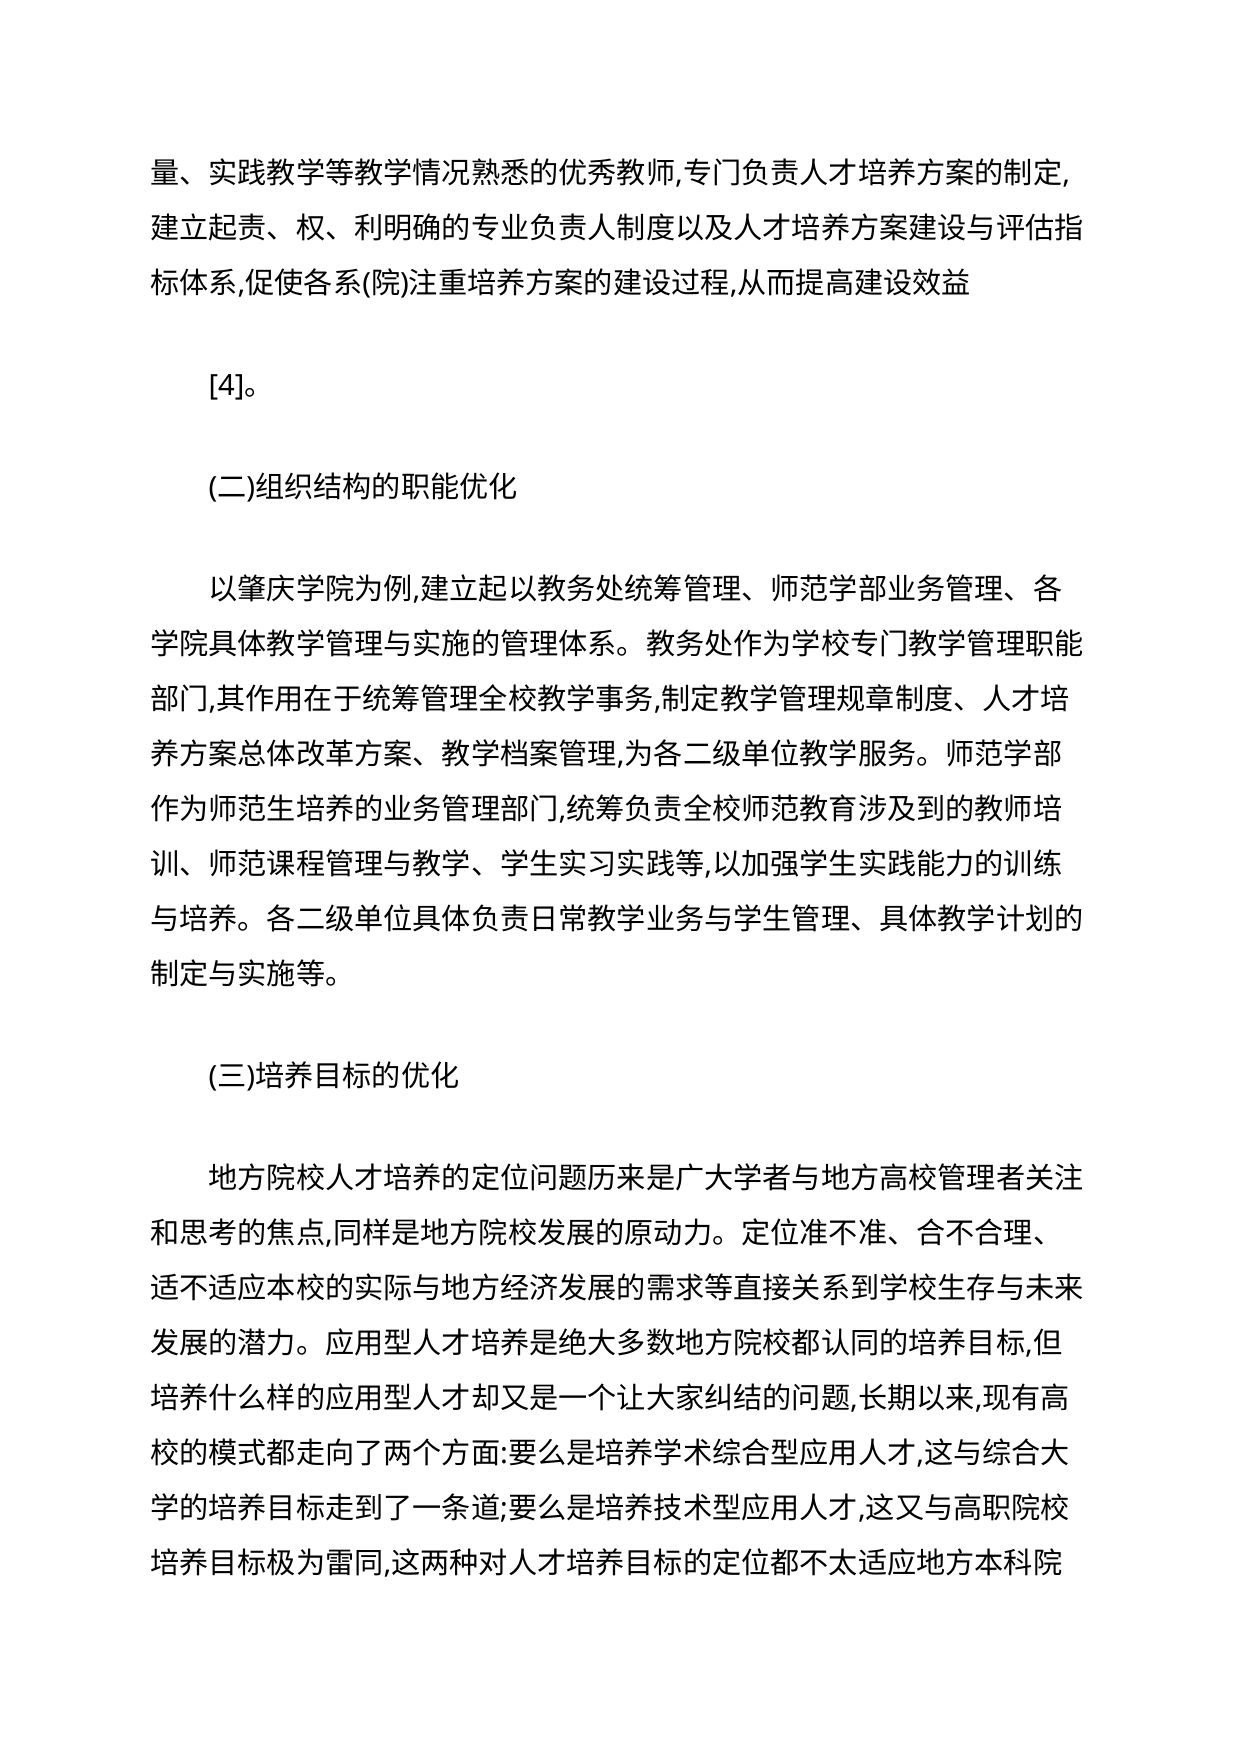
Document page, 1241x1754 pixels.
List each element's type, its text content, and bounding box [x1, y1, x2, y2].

text [4]。 [150, 362, 1090, 404]
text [150, 1154, 1090, 1582]
text (三)培养目标的优化 [150, 1052, 1090, 1095]
text 以肇庆学院为例,建立起以教务处统筹管理、师范学部业务管理、各学院具体教学管理与实施的管理体系。教务处作为学校专门教学管理职能部门,其作用在于统筹管理全校教学事务,制定教学管理规章制度、人才培养方案总体改革方案、教学档案管理,为各二级单位教学服务。师范学部作为师范生培养的业务管理部门,统筹负责全校师范教育涉及到的教师培训、师范课程管理与教学、学生实习实践等,以加强学生实践能力的训练与培养。各二级单位具体负责日常教学业务与学生管理、具体教学计划的制定与实施等。 [150, 566, 1090, 993]
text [150, 150, 1090, 302]
text (二)组织结构的职能优化 [150, 464, 1090, 506]
